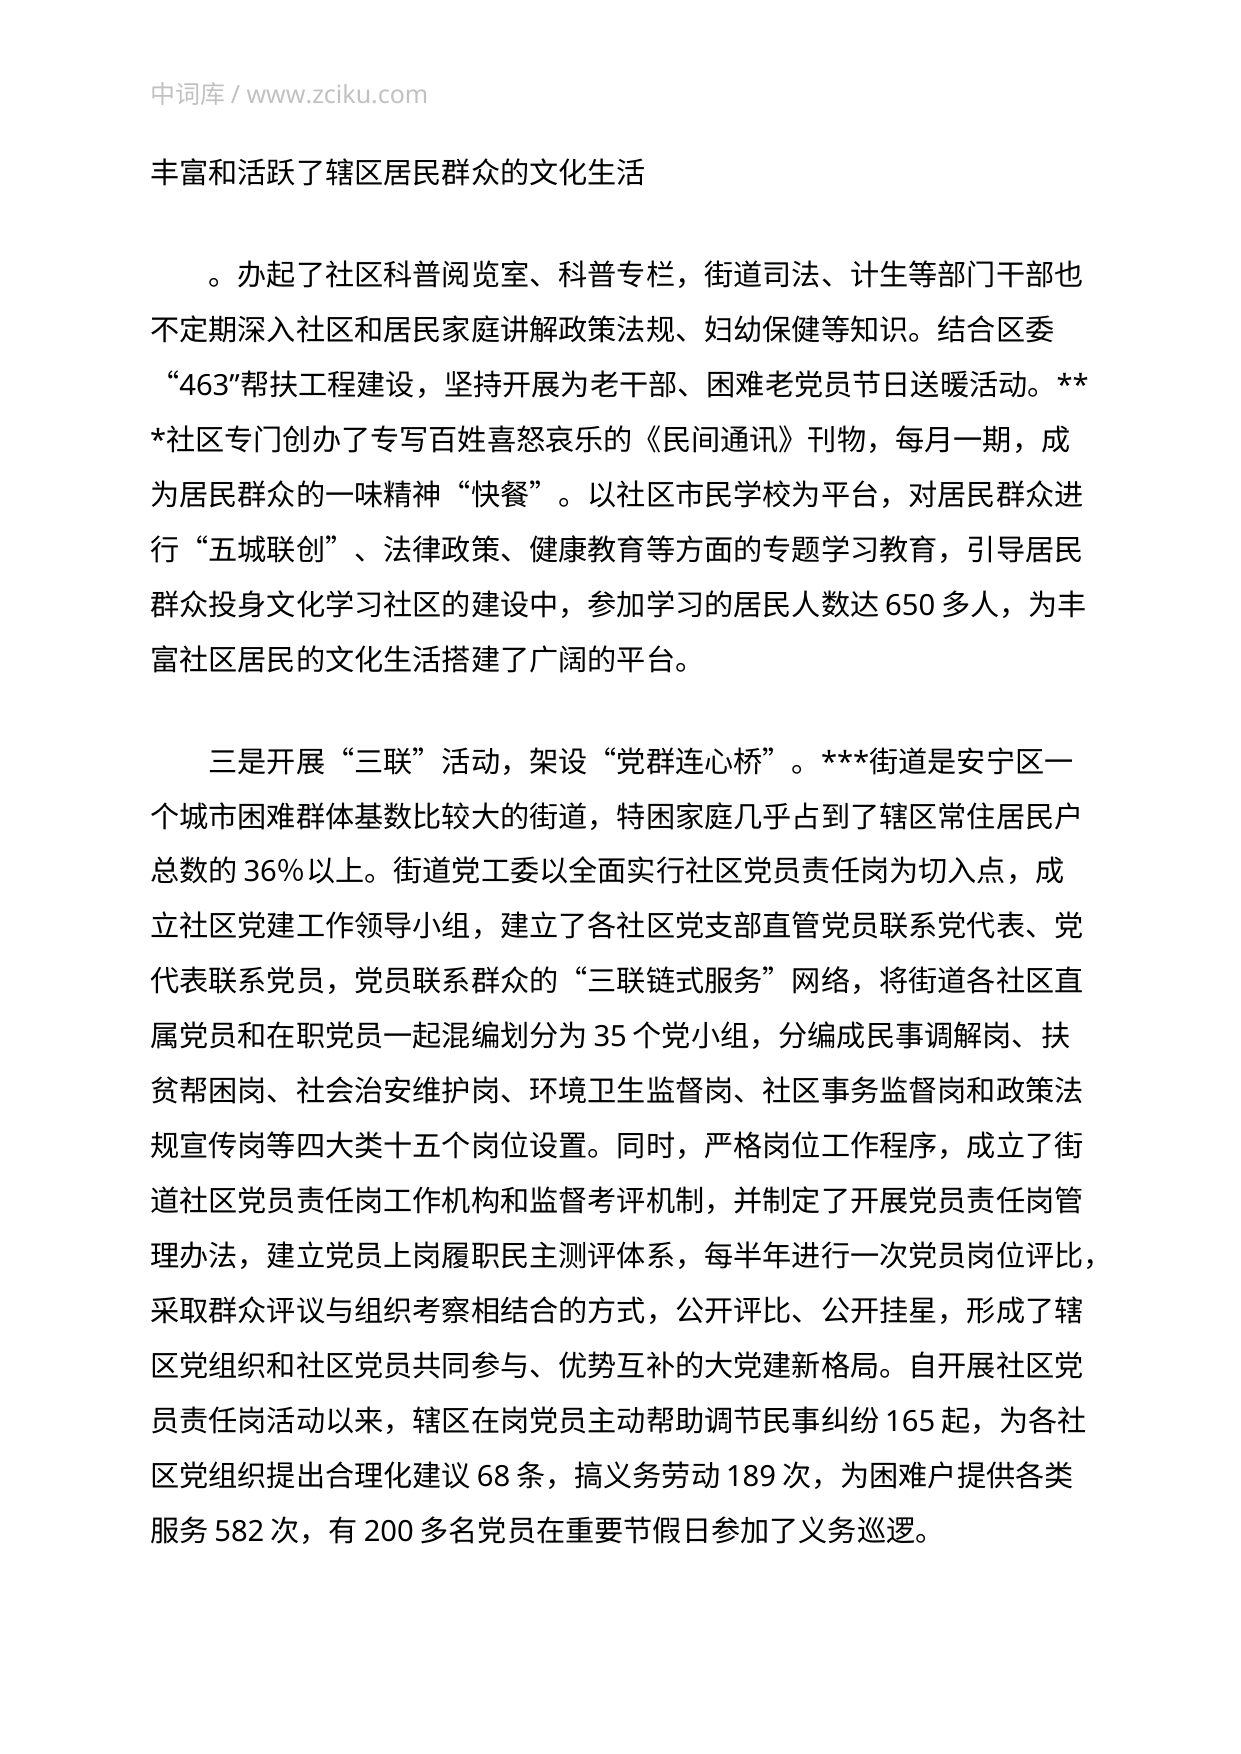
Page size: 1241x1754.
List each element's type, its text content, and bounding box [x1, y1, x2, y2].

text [150, 150, 1090, 192]
text 。办起了社区科普阅览室、科普专栏，街道司法、计生等部门干部也不定期深入社区和居民家庭讲解政策法规、妇幼保健等知识。结合区委“463”帮扶工程建设，坚持开展为老干部、困难老党员节日送暖活动。***社区专门创办了专写百姓喜怒哀乐的《民间通讯》刊物，每月一期，成为居民群众的一味精神“快餐”。以社区市民学校为平台，对居民群众进行“五城联创”、法律政策、健康教育等方面的专题学习教育，引导居民群众投身文化学习社区的建设中，参加学习的居民人数达650多人，为丰富社区居民的文化生活搭建了广阔的平台。 [150, 252, 1090, 679]
text 三是开展“三联”活动，架设“党群连心桥”。***街道是安宁区一个城市困难群体基数比较大的街道，特困家庭几乎占到了辖区常住居民户总数的36％以上。街道党工委以全面实行社区党员责任岗为切入点，成立社区党建工作领导小组，建立了各社区党支部直管党员联系党代表、党代表联系党员，党员联系群众的“三联链式服务”网络，将街道各社区直属党员和在职党员一起混编划分为35个党小组，分编成民事调解岗、扶贫帮困岗、社会治安维护岗、环境卫生监督岗、社区事务监督岗和政策法规宣传岗等四大类十五个岗位设置。同时，严格岗位工作程序，成立了街道社区党员责任岗工作机构和监督考评机制，并制定了开展党员责任岗管理办法，建立党员上岗履职民主测评体系，每半年进行一次党员岗位评比，采取群众评议与组织考察相结合的方式，公开评比、公开挂星，形成了辖区党组织和社区党员共同参与、优势互补的大党建新格局。自开展社区党员责任岗活动以来，辖区在岗党员主动帮助调节民事纠纷165起，为各社区党组织提出合理化建议68条，搞义务劳动189次，为困难户提供各类服务582次，有200多名党员在重要节假日参加了义务巡逻。 [150, 738, 1090, 1549]
